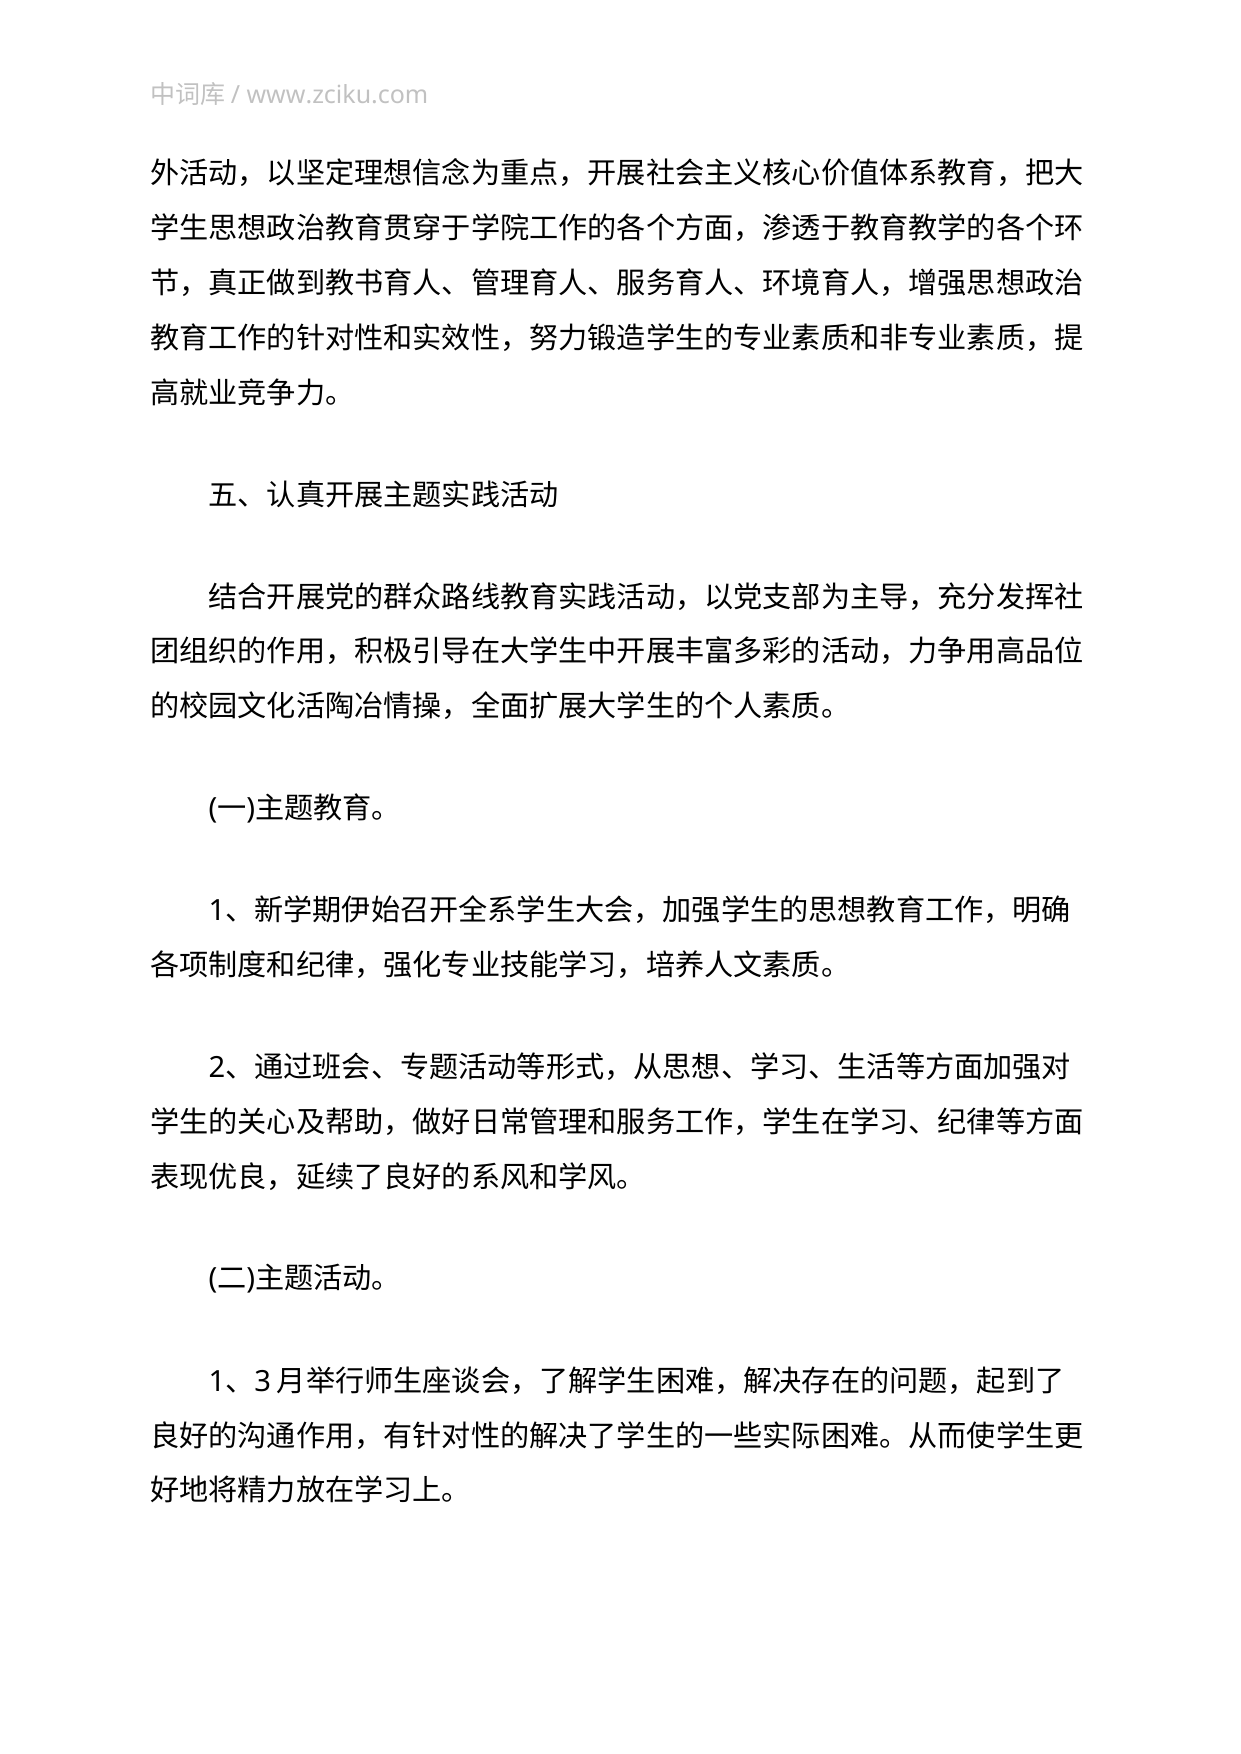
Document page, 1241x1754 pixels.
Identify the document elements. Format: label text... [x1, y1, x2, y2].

text 结合开展党的群众路线教育实践活动，以党支部为主导，充分发挥社团组织的作用，积极引导在大学生中开展丰富多彩的活动，力争用高品位的校园文化活陶冶情操，全面扩展大学生的个人素质。 [150, 573, 1090, 725]
text 五、认真开展主题实践活动 [150, 471, 1090, 514]
text 2、通过班会、专题活动等形式，从思想、学习、生活等方面加强对学生的关心及帮助，做好日常管理和服务工作，学生在学习、纪律等方面表现优良，延续了良好的系风和学风。 [150, 1043, 1090, 1196]
text (二)主题活动。 [150, 1255, 1090, 1297]
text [150, 150, 1090, 412]
text 1、3月举行师生座谈会，了解学生困难，解决存在的问题，起到了良好的沟通作用，有针对性的解决了学生的一些实际困难。从而使学生更好地将精力放在学习上。 [150, 1357, 1090, 1509]
text 1、新学期伊始召开全系学生大会，加强学生的思想教育工作，明确各项制度和纪律，强化专业技能学习，培养人文素质。 [150, 887, 1090, 984]
text (一)主题教育。 [150, 785, 1090, 827]
